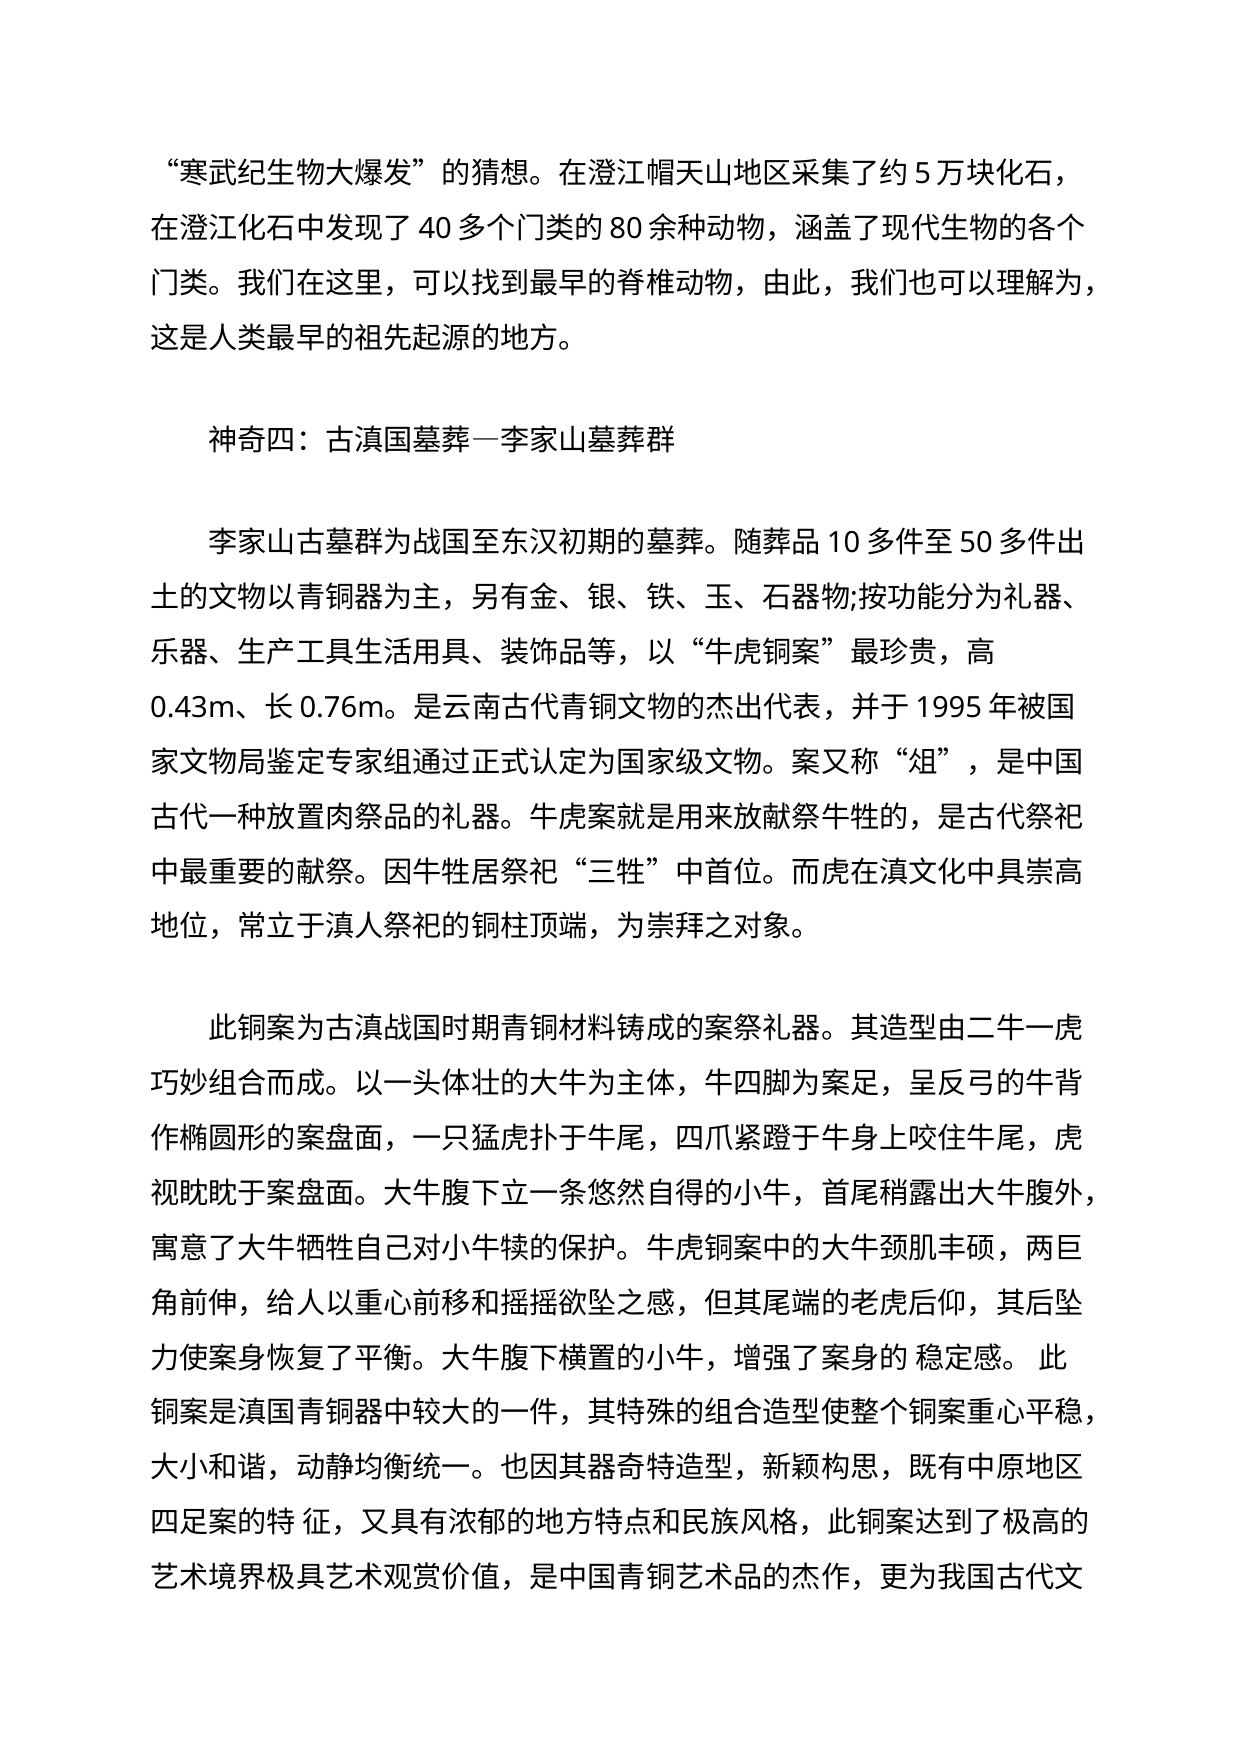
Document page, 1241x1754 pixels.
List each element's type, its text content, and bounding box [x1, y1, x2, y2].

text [150, 150, 1090, 357]
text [150, 1005, 1090, 1596]
text 李家山古墓群为战国至东汉初期的墓葬。随葬品10多件至50多件出土的文物以青铜器为主，另有金、银、铁、玉、石器物;按功能分为礼器、乐器、生产工具生活用具、装饰品等，以“牛虎铜案”最珍贵，高0.43m、长0.76m。是云南古代青铜文物的杰出代表，并于1995年被国家文物局鉴定专家组通过正式认定为国家级文物。案又称“俎”，是中国古代一种放置肉祭品的礼器。牛虎案就是用来放献祭牛牲的，是古代祭祀中最重要的献祭。因牛牲居祭祀“三牲”中首位。而虎在滇文化中具崇高地位，常立于滇人祭祀的铜柱顶端，为崇拜之对象。 [150, 518, 1090, 945]
text 神奇四：古滇国墓葬—李家山墓葬群 [150, 417, 1090, 459]
